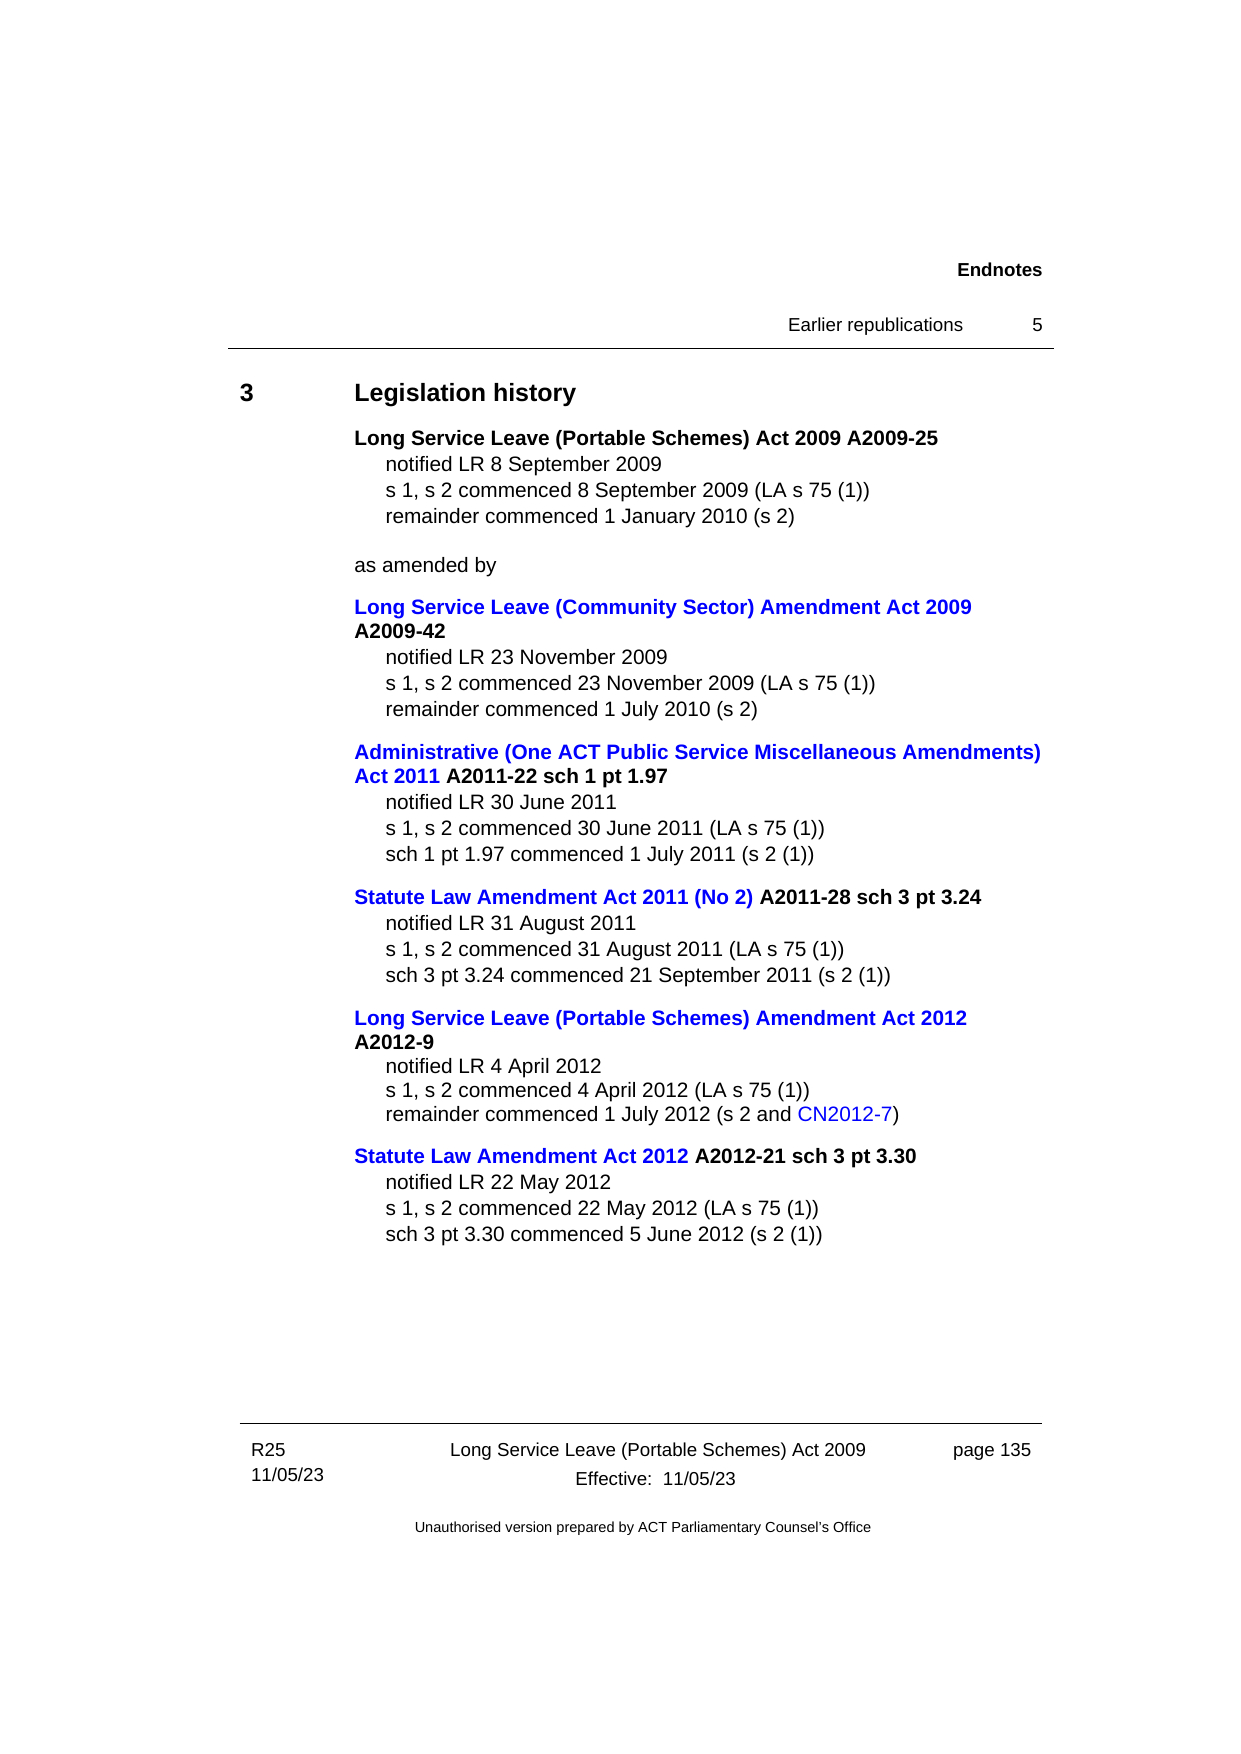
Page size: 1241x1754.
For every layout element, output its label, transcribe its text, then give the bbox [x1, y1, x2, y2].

text remainder commenced 1 July 2012 (s 2 and CN2012-7) [385, 1101, 1042, 1125]
text notified LR 22 May 2012 [385, 1170, 1042, 1194]
text notified LR 23 November 2009 [385, 645, 1042, 669]
text notified LR 30 June 2011 [385, 790, 1042, 814]
text s 1, s 2 commenced 8 September 2009 (LA s 75 (1)) [385, 477, 1042, 501]
text remainder commenced 1 July 2010 (s 2) [385, 697, 1042, 721]
text Administrative (One ACT Public Service Miscellaneous Amendments) Act 2011 A2011-22 sch 1 pt 1.97 [354, 740, 1042, 788]
text sch 3 pt 3.30 commenced 5 June 2012 (s 2 (1)) [385, 1222, 1042, 1246]
text Long Service Leave (Portable Schemes) Amendment Act 2012 A2012-9 [354, 1006, 1042, 1053]
text remainder commenced 1 January 2010 (s 2) [385, 503, 1042, 527]
text Long Service Leave (Portable Schemes) Act 2009 A2009-25 [354, 425, 1042, 449]
text Statute Law Amendment Act 2011 (No 2) A2011-28 sch 3 pt 3.24 [354, 885, 1042, 909]
text s 1, s 2 commenced 23 November 2009 (LA s 75 (1)) [385, 671, 1042, 695]
text s 1, s 2 commenced 4 April 2012 (LA s 75 (1)) [385, 1077, 1042, 1101]
text Statute Law Amendment Act 2012 A2012-21 sch 3 pt 3.30 [354, 1144, 1042, 1168]
text s 1, s 2 commenced 22 May 2012 (LA s 75 (1)) [385, 1196, 1042, 1220]
text sch 3 pt 3.24 commenced 21 September 2011 (s 2 (1)) [385, 963, 1042, 987]
text s 1, s 2 commenced 31 August 2011 (LA s 75 (1)) [385, 937, 1042, 961]
text sch 1 pt 1.97 commenced 1 July 2011 (s 2 (1)) [385, 842, 1042, 866]
text s 1, s 2 commenced 30 June 2011 (LA s 75 (1)) [385, 816, 1042, 840]
text as amended by [354, 552, 1042, 576]
text 3 Legislation history [239, 378, 1042, 407]
text notified LR 4 April 2012 [385, 1053, 1042, 1077]
text notified LR 8 September 2009 [385, 451, 1042, 475]
text notified LR 31 August 2011 [385, 911, 1042, 935]
text Long Service Leave (Community Sector) Amendment Act 2009 A2009-42 [354, 595, 1042, 643]
